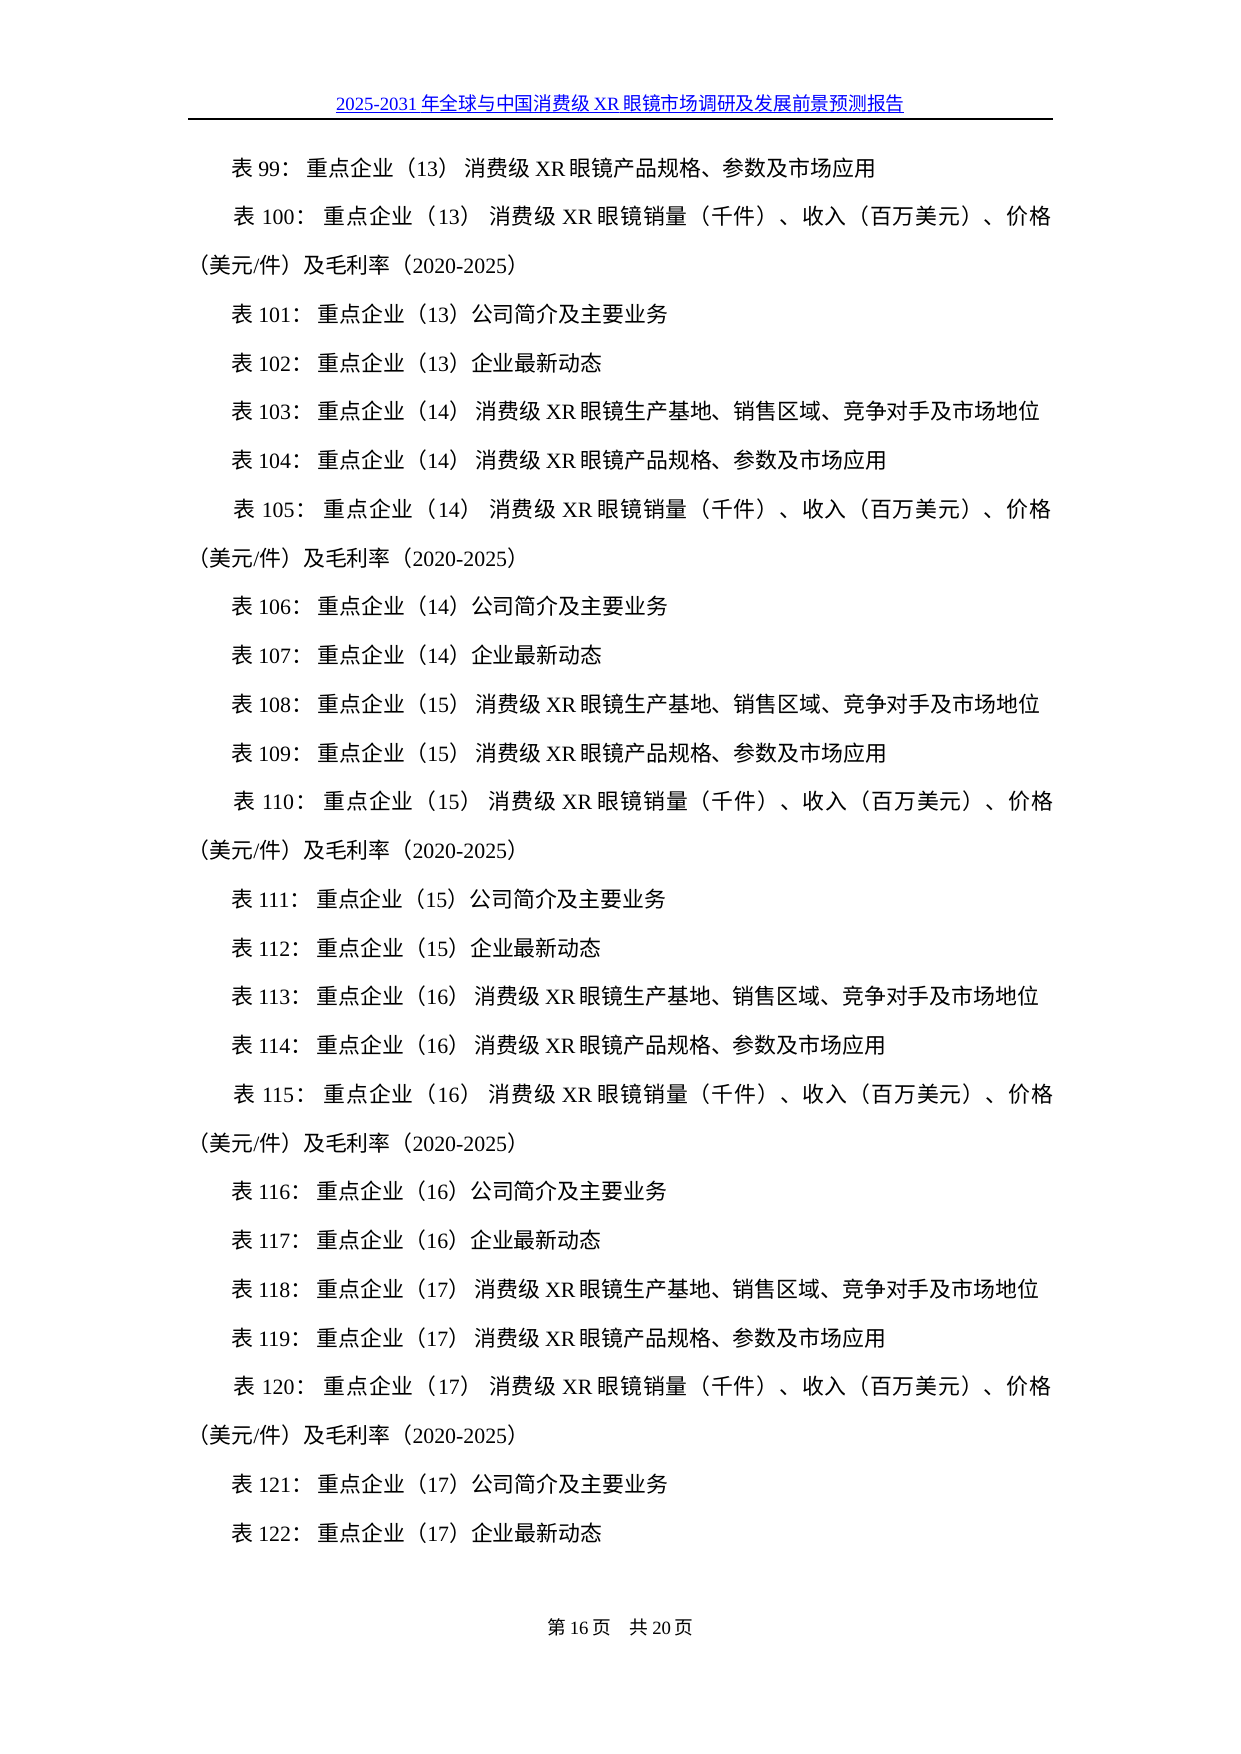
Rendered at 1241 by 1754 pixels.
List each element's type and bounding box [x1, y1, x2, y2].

text [187, 150, 1053, 1548]
